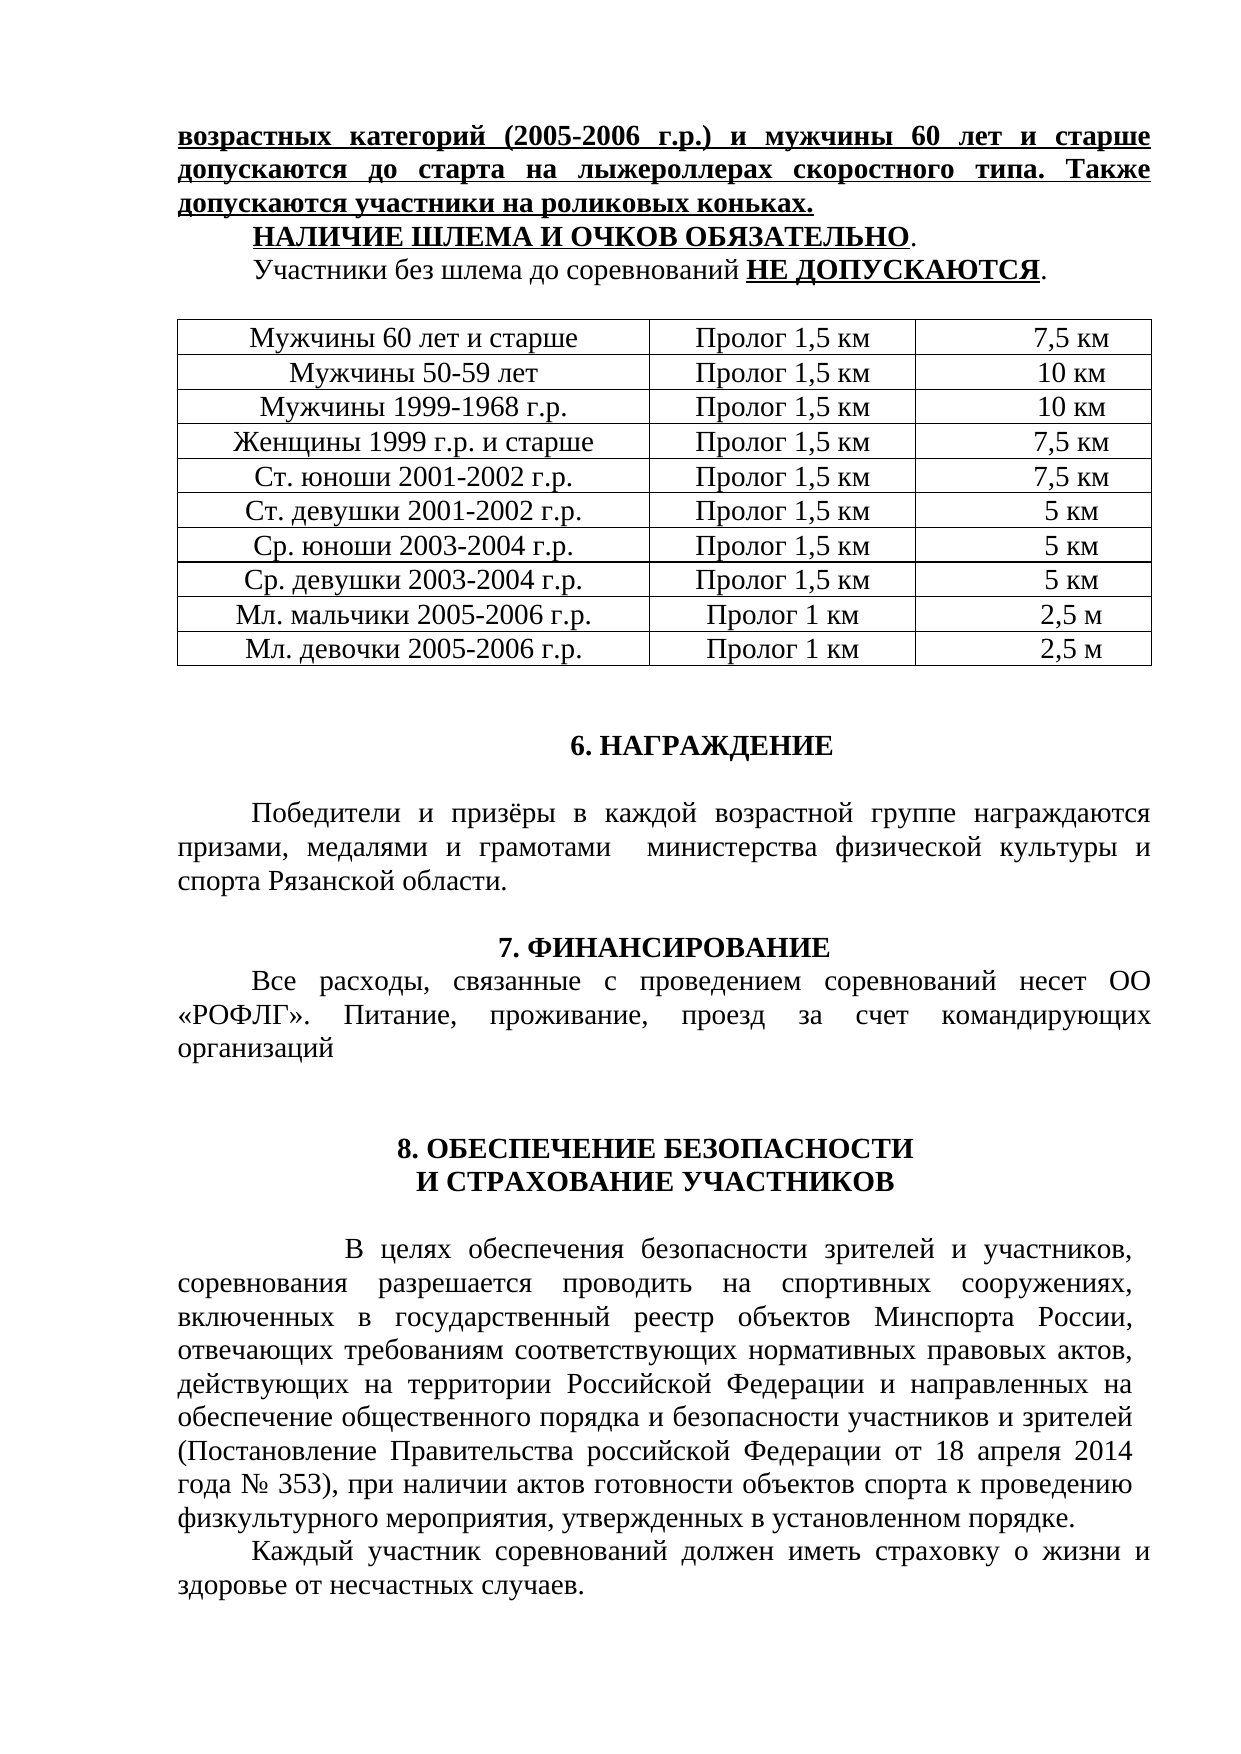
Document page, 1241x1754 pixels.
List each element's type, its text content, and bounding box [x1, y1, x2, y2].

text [177, 118, 1152, 219]
table_cell Пролог 1,5 км [650, 563, 915, 596]
table_cell Пролог 1,5 км [650, 528, 915, 561]
table_cell 2,5 м [916, 597, 1151, 631]
table_cell Ст. девушки 2001-2002 г.р. [178, 493, 649, 527]
table_cell Пролог 1,5 км [650, 493, 915, 527]
text 7. ФИНАНСИРОВАНИЕ [177, 930, 1152, 963]
table_cell 10 км [916, 355, 1151, 388]
table_cell Мл. девочки 2005-2006 г.р. [178, 632, 649, 665]
table_header Мужчины 60 лет и старше [178, 320, 649, 354]
table_cell 5 км [916, 493, 1151, 527]
table_cell Пролог 1,5 км [650, 459, 915, 492]
table_cell 7,5 км [916, 459, 1151, 492]
table_cell 7,5 км [916, 424, 1151, 458]
text В целях обеспечения безопасности зрителей и участников, соревнования разрешается проводить на спортивных сооружениях, включенных в государственный реестр объектов Минспорта России, отвечающих требованиям соответствующих нормативных правовых актов, действующих на территории Российской Федерации и направленных на обеспечение общественного порядка и безопасности участников и зрителей (Постановление Правительства российской Федерации от 18 апреля 2014 года № 353), при наличии актов готовности объектов спорта к проведению физкультурного мероприятия, утвержденных в установленном порядке. [177, 1232, 1133, 1533]
text И СТРАХОВАНИЕ УЧАСТНИКОВ [177, 1164, 1133, 1198]
table_header 7,5 км [916, 320, 1151, 354]
table_cell Пролог 1 км [650, 597, 915, 631]
table_cell Пролог 1,5 км [650, 355, 915, 388]
table_cell Пролог 1 км [650, 632, 915, 665]
table_cell Ср. девушки 2003-2004 г.р. [178, 563, 649, 596]
text НАЛИЧИЕ ШЛЕМА И ОЧКОВ ОБЯЗАТЕЛЬНО. [177, 219, 1152, 252]
text 6. НАГРАЖДЕНИЕ [177, 728, 1152, 762]
table_cell 2,5 м [916, 632, 1151, 665]
table_cell Мужчины 50-59 лет [178, 355, 649, 388]
table_cell Мужчины 1999-1968 г.р. [178, 390, 649, 423]
text Победители и призёры в каждой возрастной группе награждаются призами, медалями и грамотами министерства физической культуры и спорта Рязанской области. [177, 796, 1152, 896]
text Каждый участник соревнований должен иметь страховку о жизни и здоровье от несчастных случаев. [177, 1533, 1152, 1601]
table_cell 5 км [916, 563, 1151, 596]
table_cell Пролог 1,5 км [650, 424, 915, 458]
table_cell Пролог 1,5 км [650, 390, 915, 423]
text Участники без шлема до соревнований НЕ ДОПУСКАЮТСЯ. [177, 252, 1152, 286]
text 8. ОБЕСПЕЧЕНИЕ БЕЗОПАСНОСТИ [177, 1131, 1133, 1164]
table_cell 5 км [916, 528, 1151, 561]
table_header Пролог 1,5 км [650, 320, 915, 354]
table_cell Мл. мальчики 2005-2006 г.р. [178, 597, 649, 631]
table_cell Женщины 1999 г.р. и старше [178, 424, 649, 458]
table_cell 10 км [916, 390, 1151, 423]
table_cell Ср. юноши 2003-2004 г.р. [178, 528, 649, 561]
table_cell Ст. юноши 2001-2002 г.р. [178, 459, 649, 492]
text Все расходы, связанные с проведением соревнований несет ОО «РОФЛГ». Питание, проживание, проезд за счет командирующих организаций [177, 963, 1152, 1064]
